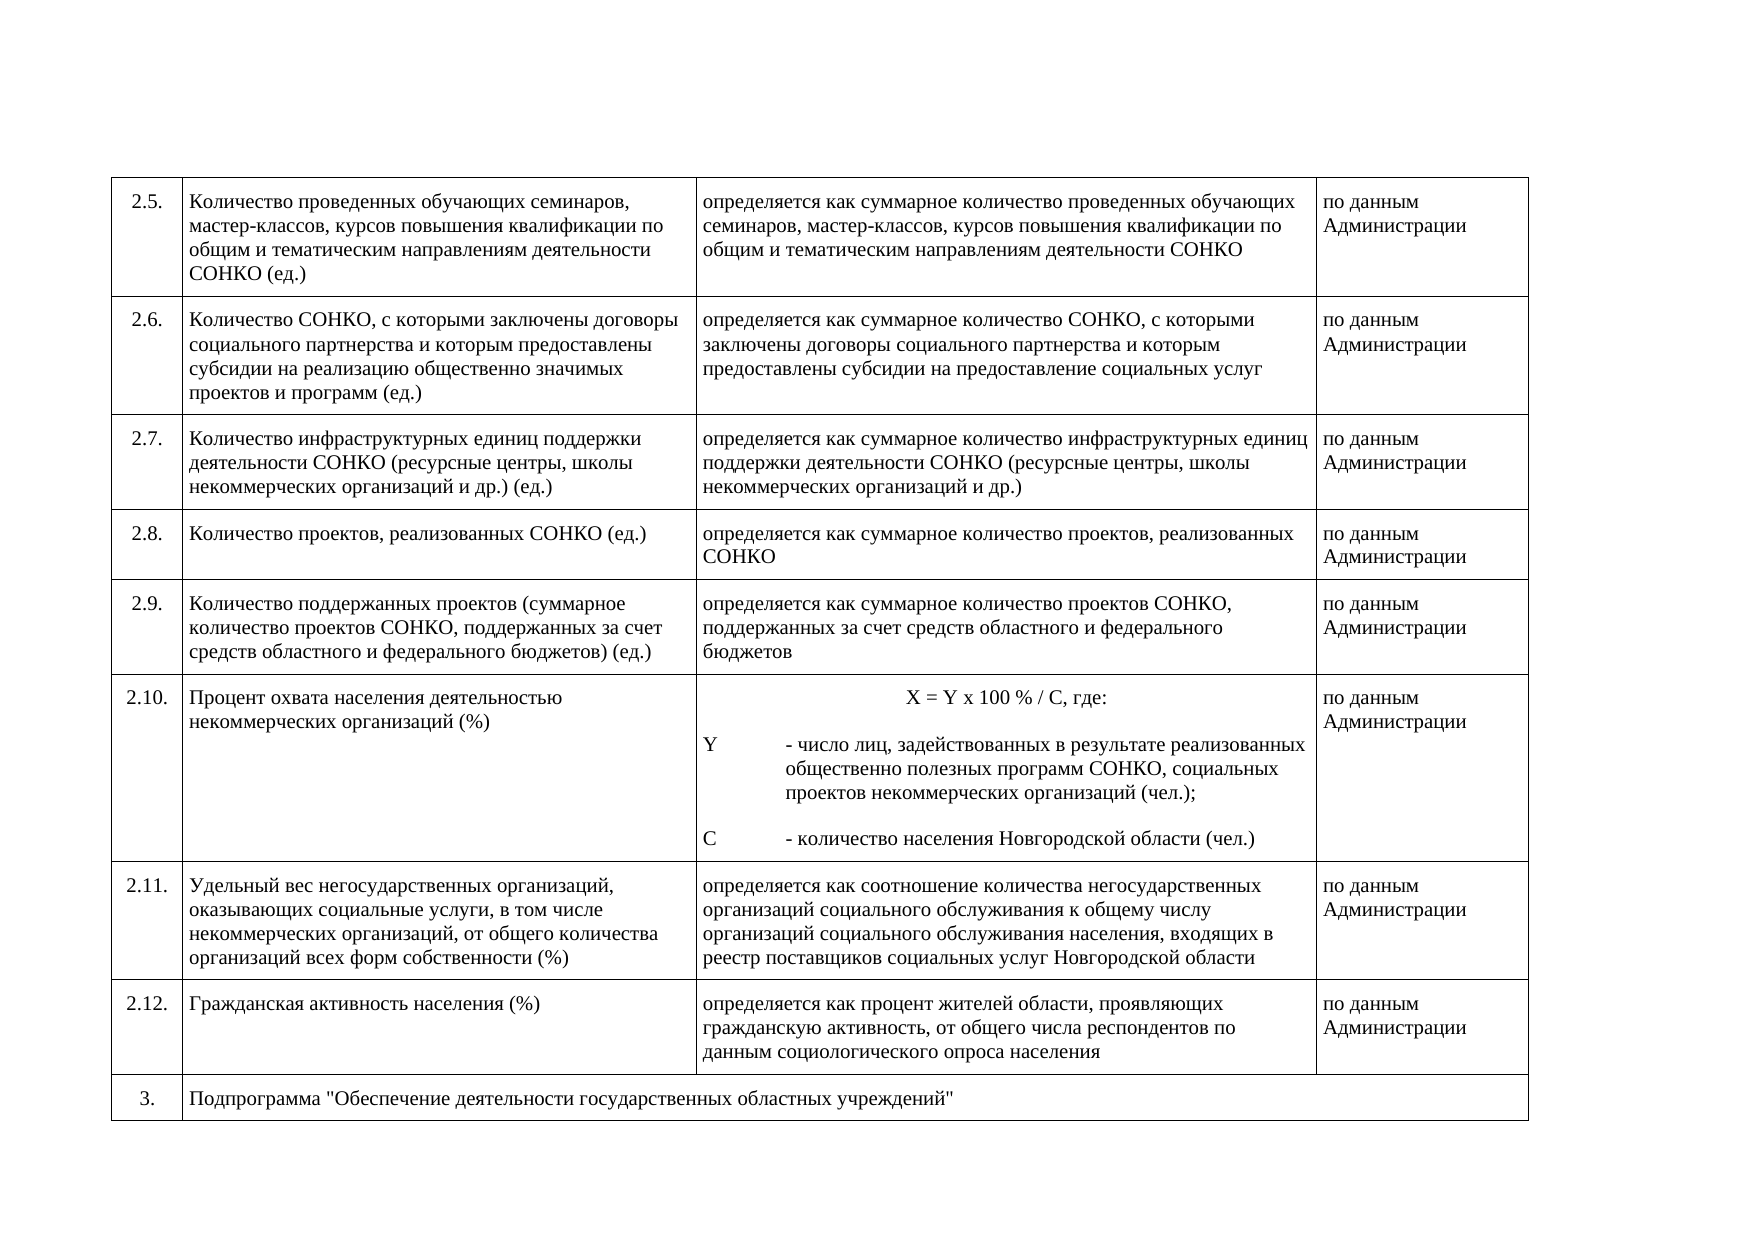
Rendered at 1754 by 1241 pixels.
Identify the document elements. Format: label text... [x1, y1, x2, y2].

table_cell Процент охвата населения деятельностью некоммерческих организаций (%) [183, 675, 696, 861]
table_cell Количество проведенных обучающих семинаров, мастер-классов, курсов повышения квалификации по общим и тематическим направлениям деятельности СОНКО (ед.) [183, 178, 696, 296]
table_cell 3. [112, 1075, 182, 1120]
table_cell 2.7. [112, 415, 182, 509]
table_cell определяется как соотношение количества негосударственных организаций социального обслуживания к общему числу организаций социального обслуживания населения, входящих в реестр поставщиков социальных услуг Новгородской области [697, 862, 1316, 979]
table_cell по данным Администрации [1317, 675, 1528, 861]
table_cell 2.8. [112, 510, 182, 579]
table_cell Количество поддержанных проектов (суммарное количество проектов СОНКО, поддержанных за счет средств областного и федерального бюджетов) (ед.) [183, 580, 696, 674]
table_cell 2.12. [112, 980, 182, 1074]
table_cell определяется как суммарное количество проектов, реализованных СОНКО [697, 510, 1316, 579]
table_cell 2.6. [112, 297, 182, 414]
table_cell определяется как суммарное количество проектов СОНКО, поддержанных за счет средств областного и федерального бюджетов [697, 580, 1316, 674]
table_cell по данным Администрации [1317, 510, 1528, 579]
table_cell Количество СОНКО, с которыми заключены договоры социального партнерства и которым предоставлены субсидии на реализацию общественно значимых проектов и программ (ед.) [183, 297, 696, 414]
table_cell определяется как суммарное количество проведенных обучающих семинаров, мастер-классов, курсов повышения квалификации по общим и тематическим направлениям деятельности СОНКО [697, 178, 1316, 296]
table_cell C [697, 815, 779, 861]
table_cell Подпрограмма "Обеспечение деятельности государственных областных учреждений" [183, 1075, 1528, 1120]
table_cell 2.11. [112, 862, 182, 979]
table_cell 2.10. [112, 675, 182, 861]
table_cell Удельный вес негосударственных организаций, оказывающих социальные услуги, в том числе некоммерческих организаций, от общего количества организаций всех форм собственности (%) [183, 862, 696, 979]
table_cell Y [697, 720, 779, 814]
table_cell определяется как суммарное количество СОНКО, с которыми заключены договоры социального партнерства и которым предоставлены субсидии на предоставление социальных услуг [697, 297, 1316, 414]
table_cell - количество населения Новгородской области (чел.) [779, 815, 1316, 861]
table_cell Гражданская активность населения (%) [183, 980, 696, 1074]
table_cell по данным Администрации [1317, 415, 1528, 509]
table_cell по данным Администрации [1317, 862, 1528, 979]
table_cell определяется как суммарное количество инфраструктурных единиц поддержки деятельности СОНКО (ресурсные центры, школы некоммерческих организаций и др.) [697, 415, 1316, 509]
table_cell по данным Администрации [1317, 580, 1528, 674]
table_cell Количество инфраструктурных единиц поддержки деятельности СОНКО (ресурсные центры, школы некоммерческих организаций и др.) (ед.) [183, 415, 696, 509]
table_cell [1317, 178, 1528, 296]
table_cell по данным Администрации [1317, 297, 1528, 414]
table_cell 2.5. [112, 178, 182, 296]
table_cell Количество проектов, реализованных СОНКО (ед.) [183, 510, 696, 579]
table_cell по данным Администрации [1317, 980, 1528, 1074]
table_cell - число лиц, задействованных в результате реализованных общественно полезных программ СОНКО, социальных проектов некоммерческих организаций (чел.); [779, 720, 1316, 814]
table_cell X = Y x 100 % / C, где: [697, 675, 1316, 720]
table_cell 2.9. [112, 580, 182, 674]
table_cell определяется как процент жителей области, проявляющих гражданскую активность, от общего числа респондентов по данным социологического опроса населения [697, 980, 1316, 1074]
